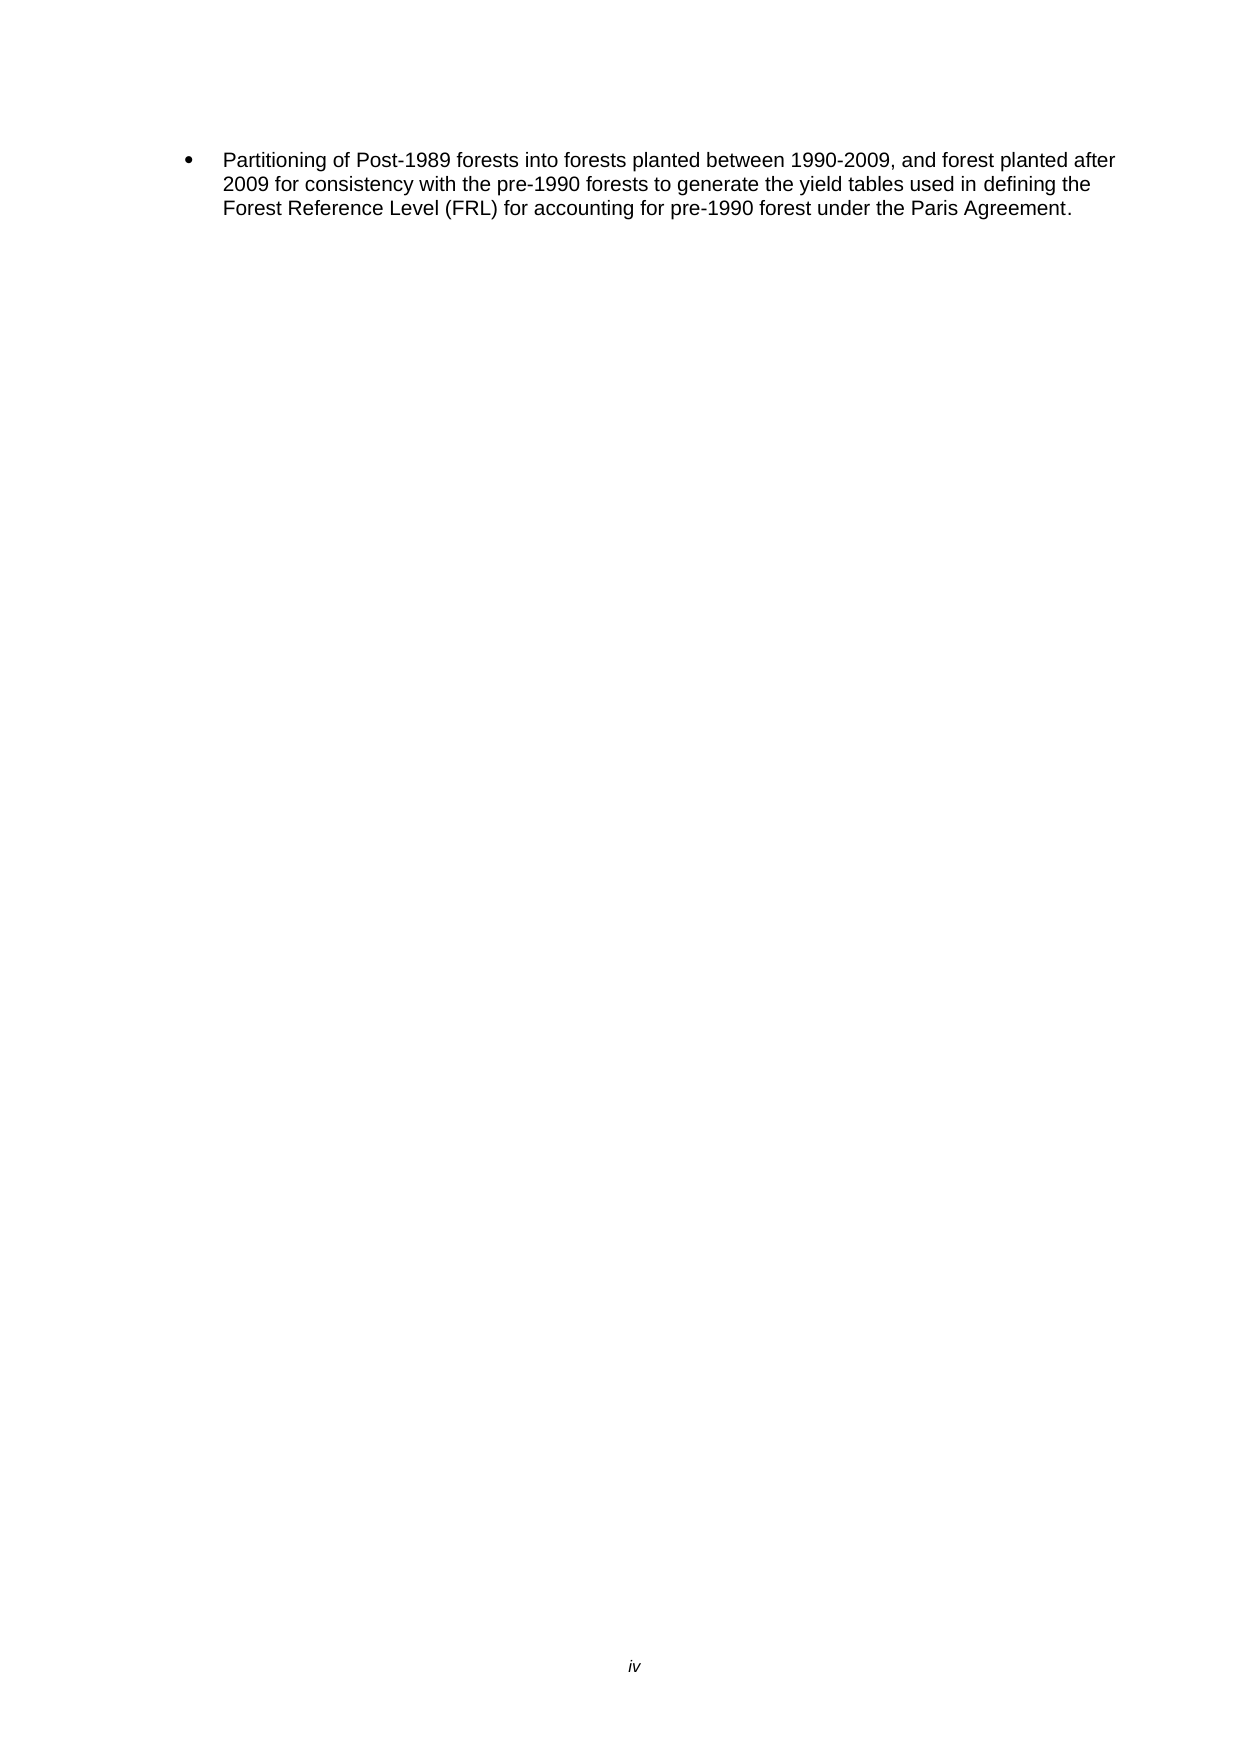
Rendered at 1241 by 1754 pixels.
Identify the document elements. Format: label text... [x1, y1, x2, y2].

list Partitioning of Post-1989 forests into forests planted between 1990-2009, and forest planted after 2009 for consistency with the pre-1990 forests to generate the yield tables used in defining the Forest Reference Level (FRL) for accounting for pre-1990 forest under the Paris Agreement. [185, 148, 1122, 220]
